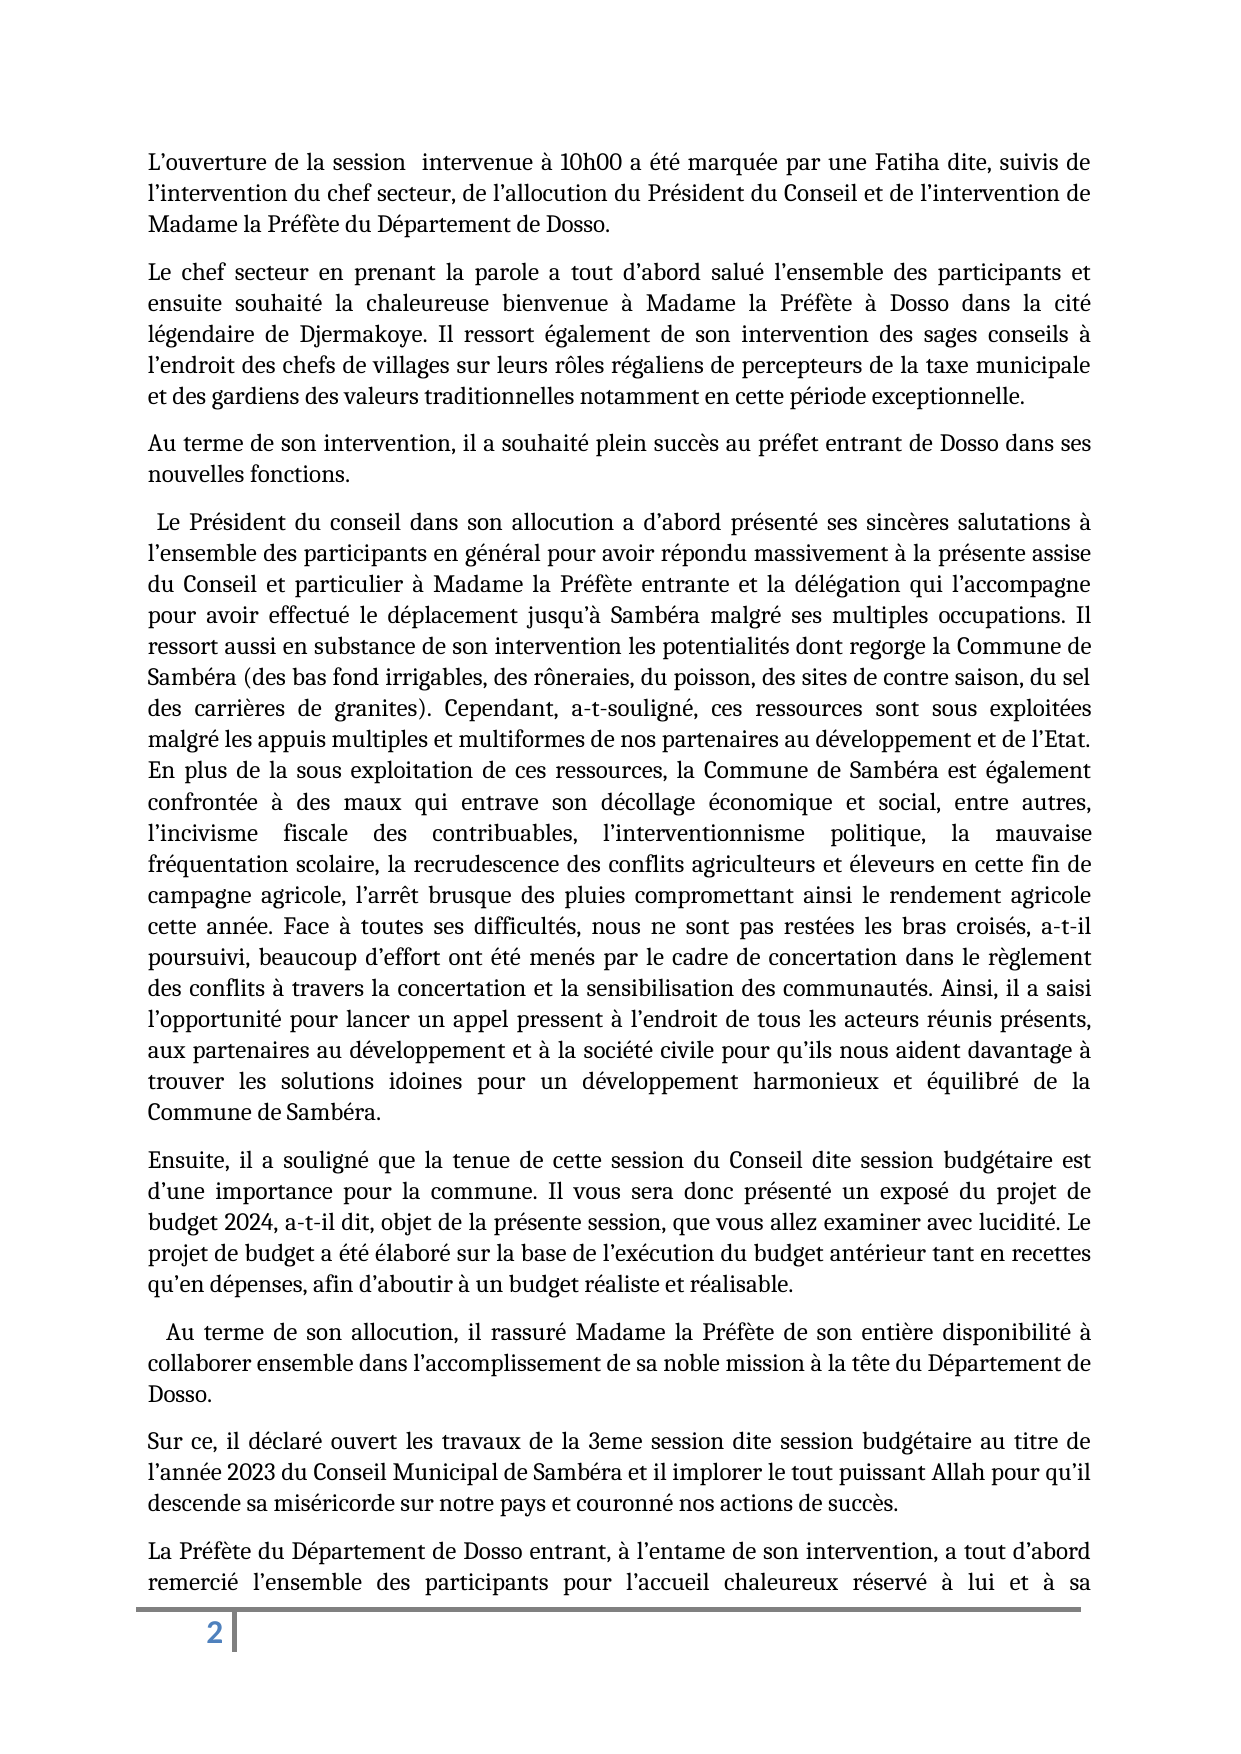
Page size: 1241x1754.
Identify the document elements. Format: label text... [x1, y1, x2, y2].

text L’ouverture de la session intervenue à 10h00 a été marquée par une Fatiha dite, suivis de l’intervention du chef secteur, de l’allocution du Président du Conseil et de l’intervention de Madame la Préfète du Département de Dosso. [148, 148, 1093, 238]
text Ensuite, il a souligné que la tenue de cette session du Conseil dite session budgétaire est d’une importance pour la commune. Il vous sera donc présenté un exposé du projet de budget 2024, a-t-il dit, objet de la présente session, que vous allez examiner avec lucidité. Le projet de budget a été élaboré sur la base de l’exécution du budget antérieur tant en recettes qu’en dépenses, afin d’aboutir à un budget réaliste et réalisable. [148, 1146, 1093, 1298]
text Au terme de son intervention, il a souhaité plein succès au préfet entrant de Dosso dans ses nouvelles fonctions. [148, 429, 1093, 489]
text Au terme de son allocution, il rassuré Madame la Préfète de son entière disponibilité à collaborer ensemble dans l’accomplissement de sa noble mission à la tête du Département de Dosso. [148, 1317, 1093, 1408]
text Le Président du conseil dans son allocution a d’abord présenté ses sincères salutations à l’ensemble des participants en général pour avoir répondu massivement à la présente assise du Conseil et particulier à Madame la Préfète entrante et la délégation qui l’accompagne pour avoir effectué le déplacement jusqu’à Sambéra malgré ses multiples occupations. Il ressort aussi en substance de son intervention les potentialités dont regorge la Commune de Sambéra (des bas fond irrigables, des rôneraies, du poisson, des sites de contre saison, du sel des carrières de granites). Cependant, a-t-souligné, ces ressources sont sous exploitées malgré les appuis multiples et multiformes de nos partenaires au développement et de l’Etat. En plus de la sous exploitation de ces ressources, la Commune de Sambéra est également confrontée à des maux qui entrave son décollage économique et social, entre autres, l’incivisme fiscale des contribuables, l’interventionnisme politique, la mauvaise fréquentation scolaire, la recrudescence des conflits agriculteurs et éleveurs en cette fin de campagne agricole, l’arrêt brusque des pluies compromettant ainsi le rendement agricole cette année. Face à toutes ses difficultés, nous ne sont pas restées les bras croisés, a-t-il poursuivi, beaucoup d’effort ont été menés par le cadre de concertation dans le règlement des conflits à travers la concertation et la sensibilisation des communautés. Ainsi, il a saisi l’opportunité pour lancer un appel pressent à l’endroit de tous les acteurs réunis présents, aux partenaires au développement et à la société civile pour qu’ils nous aident davantage à trouver les solutions idoines pour un développement harmonieux et équilibré de la Commune de Sambéra. [148, 508, 1093, 1127]
text Le chef secteur en prenant la parole a tout d’abord salué l’ensemble des participants et ensuite souhaité la chaleureuse bienvenue à Madame la Préfète à Dosso dans la cité légendaire de Djermakoye. Il ressort également de son intervention des sages conseils à l’endroit des chefs de villages sur leurs rôles régaliens de percepteurs de la taxe municipale et des gardiens des valeurs traditionnelles notamment en cette période exceptionnelle. [148, 257, 1093, 410]
text Sur ce, il déclaré ouvert les travaux de la 3eme session dite session budgétaire au titre de l’année 2023 du Conseil Municipal de Sambéra et il implorer le tout puissant Allah pour qu’il descende sa miséricorde sur notre pays et couronné nos actions de succès. [148, 1427, 1093, 1518]
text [148, 1537, 1093, 1597]
